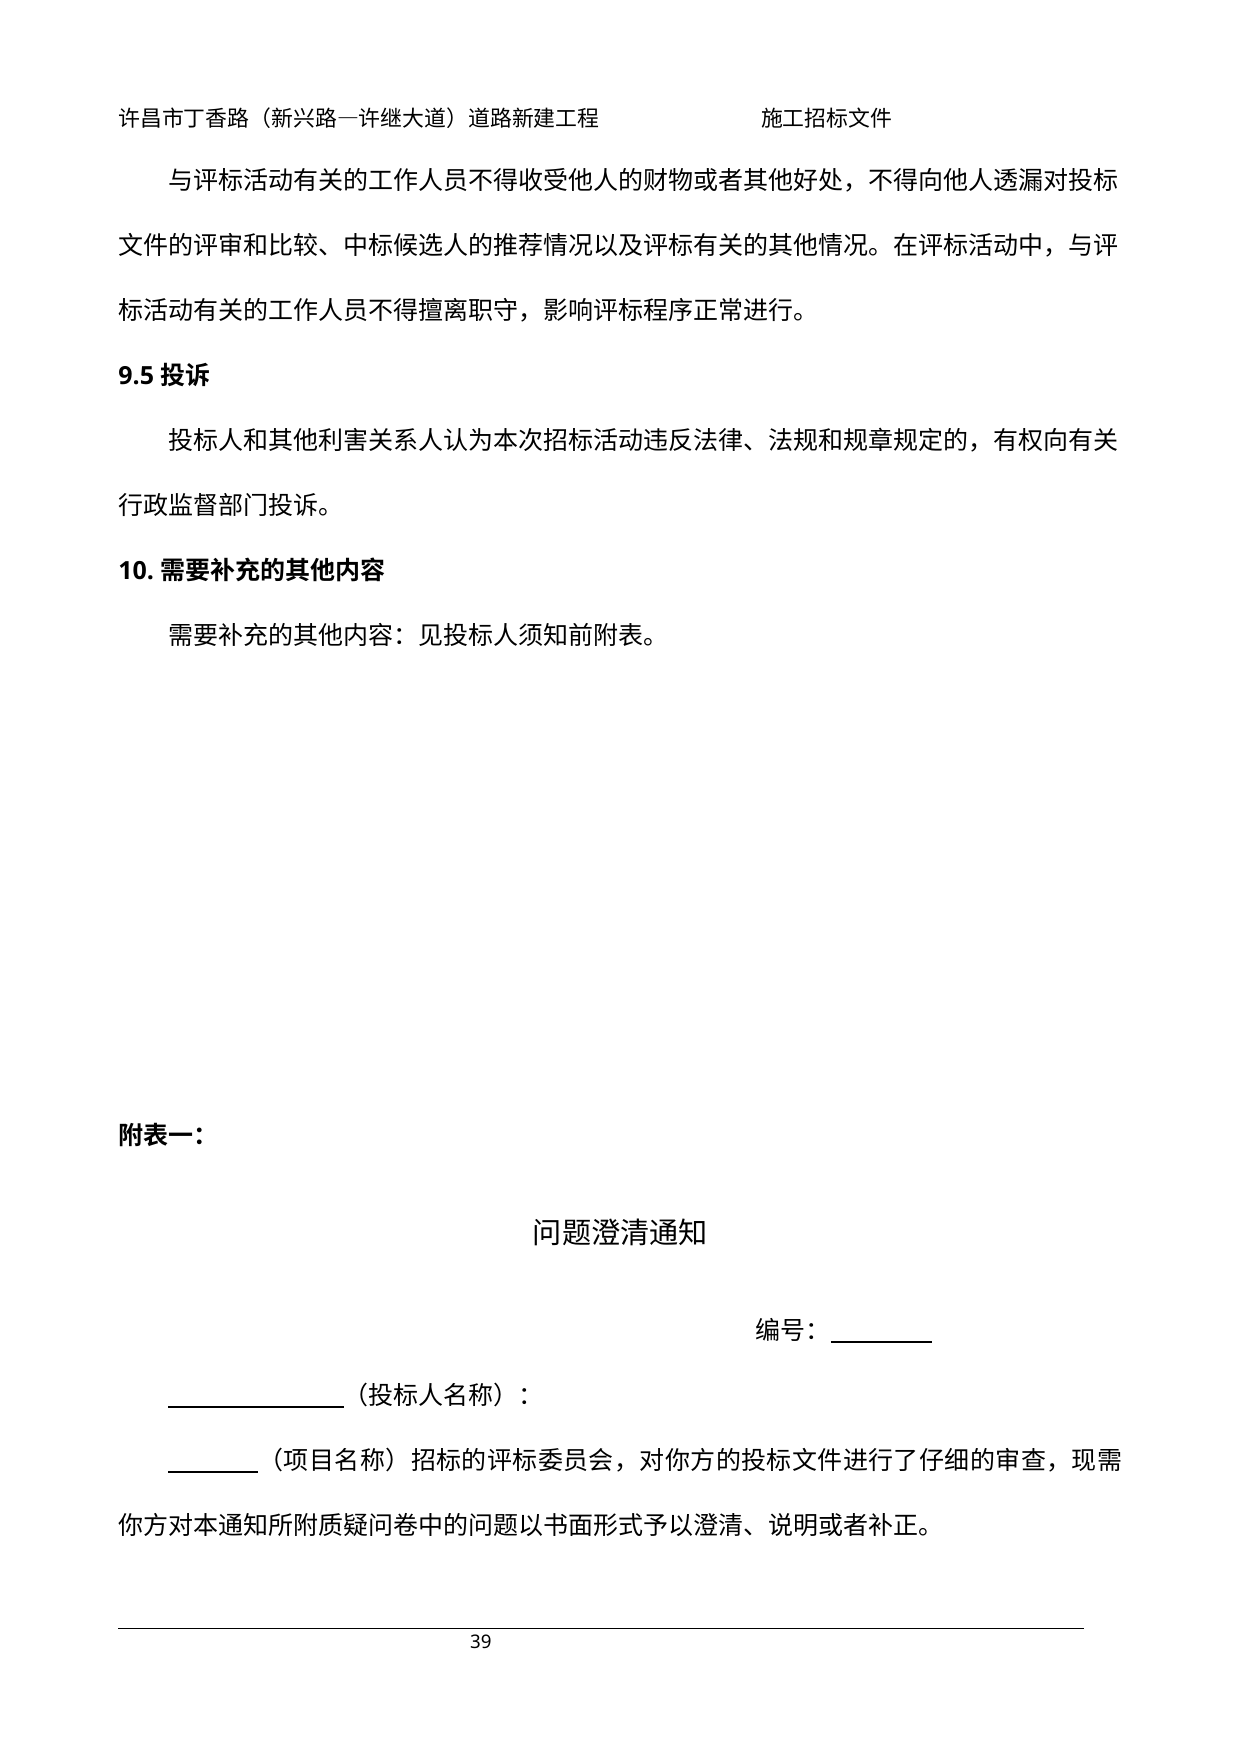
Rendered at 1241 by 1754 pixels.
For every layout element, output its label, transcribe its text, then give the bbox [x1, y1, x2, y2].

text 10. 需要补充的其他内容 [118, 536, 1122, 601]
text （投标人名称）： [118, 1361, 1122, 1426]
text 需要补充的其他内容：见投标人须知前附表。 [118, 601, 1122, 666]
text 问题澄清通知 [118, 1198, 1122, 1263]
text 9.5 投诉 [118, 341, 1122, 406]
text （项目名称）招标的评标委员会，对你方的投标文件进行了仔细的审查，现需你方对本通知所附质疑问卷中的问题以书面形式予以澄清、说明或者补正。 [118, 1426, 1122, 1556]
text 与评标活动有关的工作人员不得收受他人的财物或者其他好处，不得向他人透漏对投标文件的评审和比较、中标候选人的推荐情况以及评标有关的其他情况。在评标活动中，与评标活动有关的工作人员不得擅离职守，影响评标程序正常进行。 [118, 146, 1122, 341]
text 投标人和其他利害关系人认为本次招标活动违反法律、法规和规章规定的，有权向有关行政监督部门投诉。 [118, 406, 1122, 536]
text 附表一： [118, 1101, 1122, 1166]
text 编号： [118, 1296, 1122, 1361]
